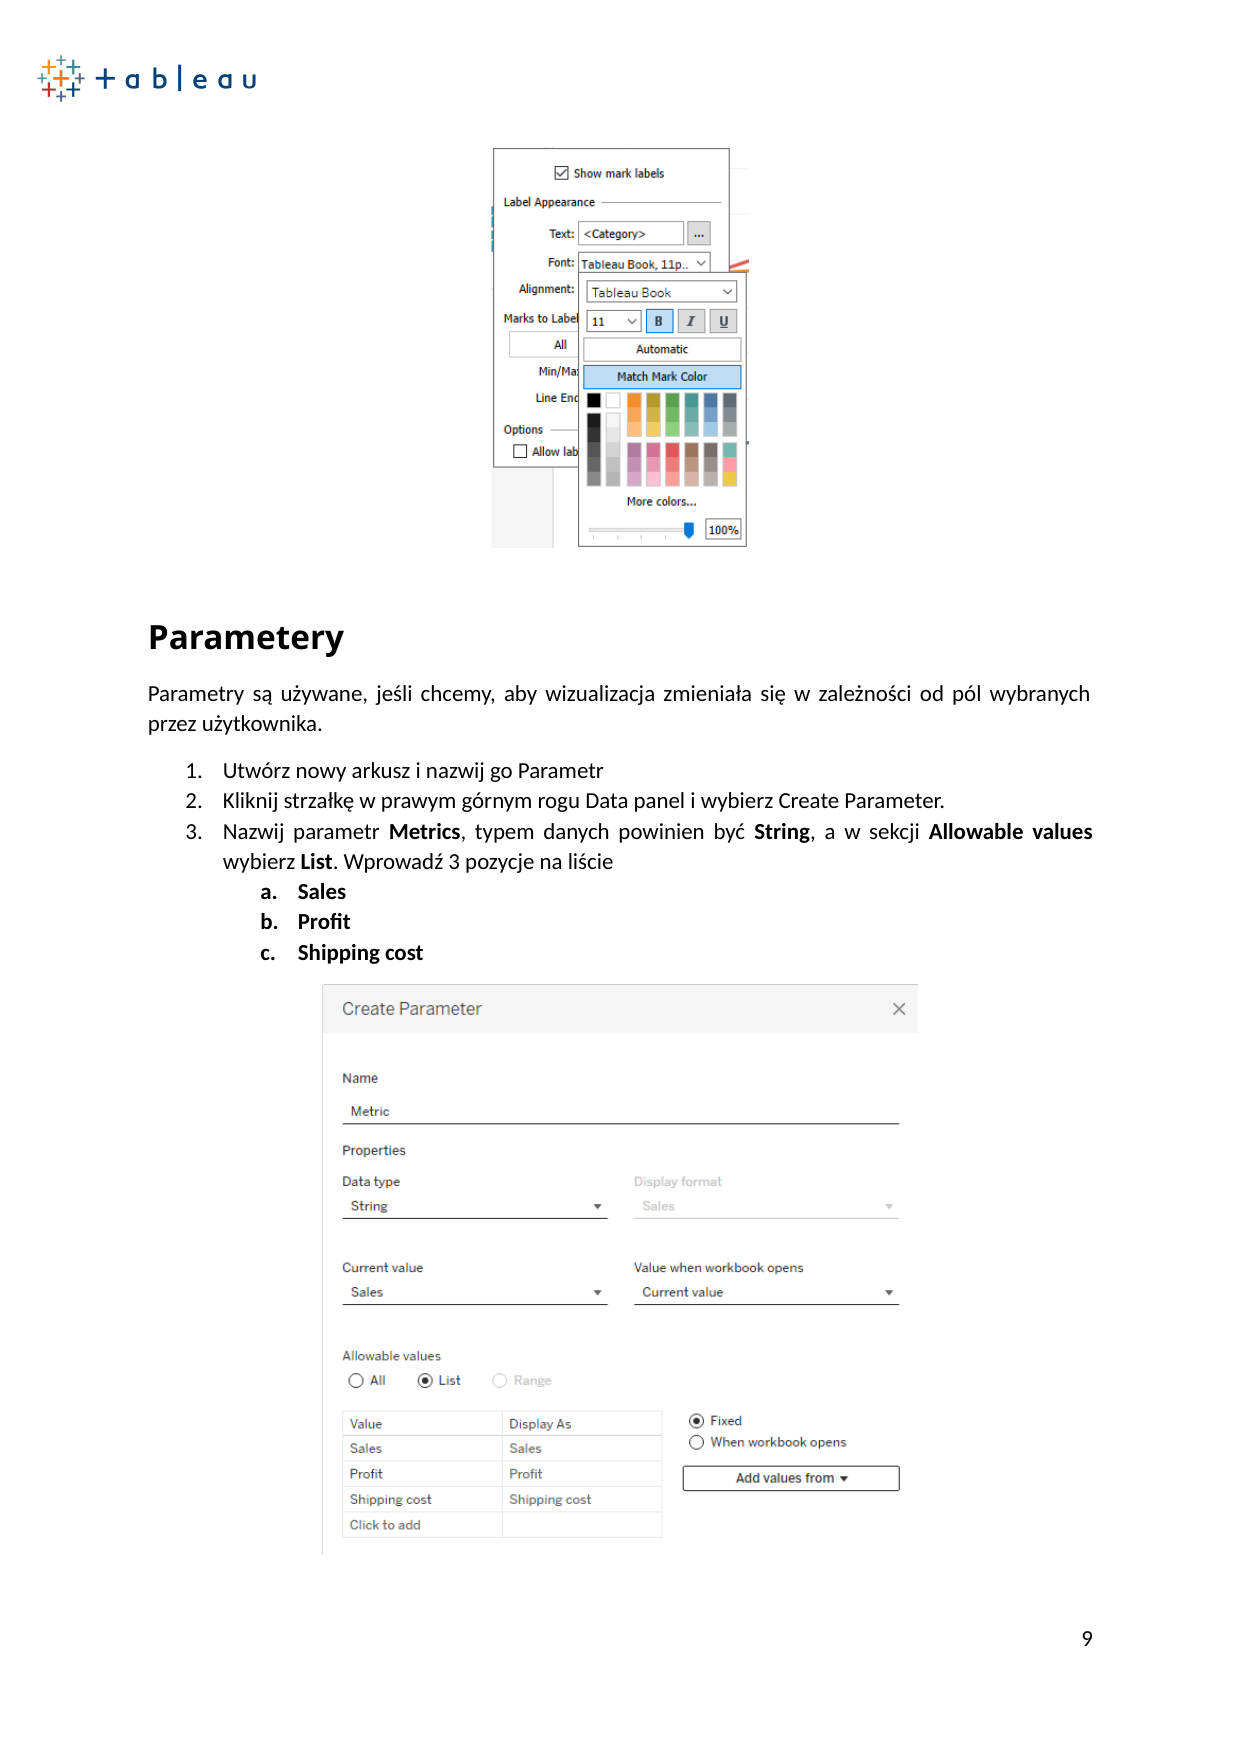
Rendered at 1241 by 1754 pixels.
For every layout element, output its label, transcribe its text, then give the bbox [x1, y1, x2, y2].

list Utwórz nowy arkusz i nazwij go Parametr [185, 756, 1093, 784]
list Nazwij parametr Metrics, typem danych powinien być String, a w sekcji Allowable values wybierz List. Wprowadź 3 pozycje na liście [185, 817, 1093, 875]
subtitle Parametery [148, 614, 1093, 659]
list Shipping cost [260, 938, 1093, 966]
list Kliknij strzałkę w prawym górnym rogu Data panel i wybierz Create Parameter. [185, 787, 1093, 815]
picture [322, 984, 918, 1555]
list Profit [260, 907, 1093, 936]
picture [36, 49, 257, 109]
text Parametry są używane, jeśli chcemy, aby wizualizacja zmieniała się w zależności od pól wybranych przez użytkownika. [148, 679, 1093, 738]
picture [491, 147, 749, 548]
list Sales [260, 877, 1093, 905]
